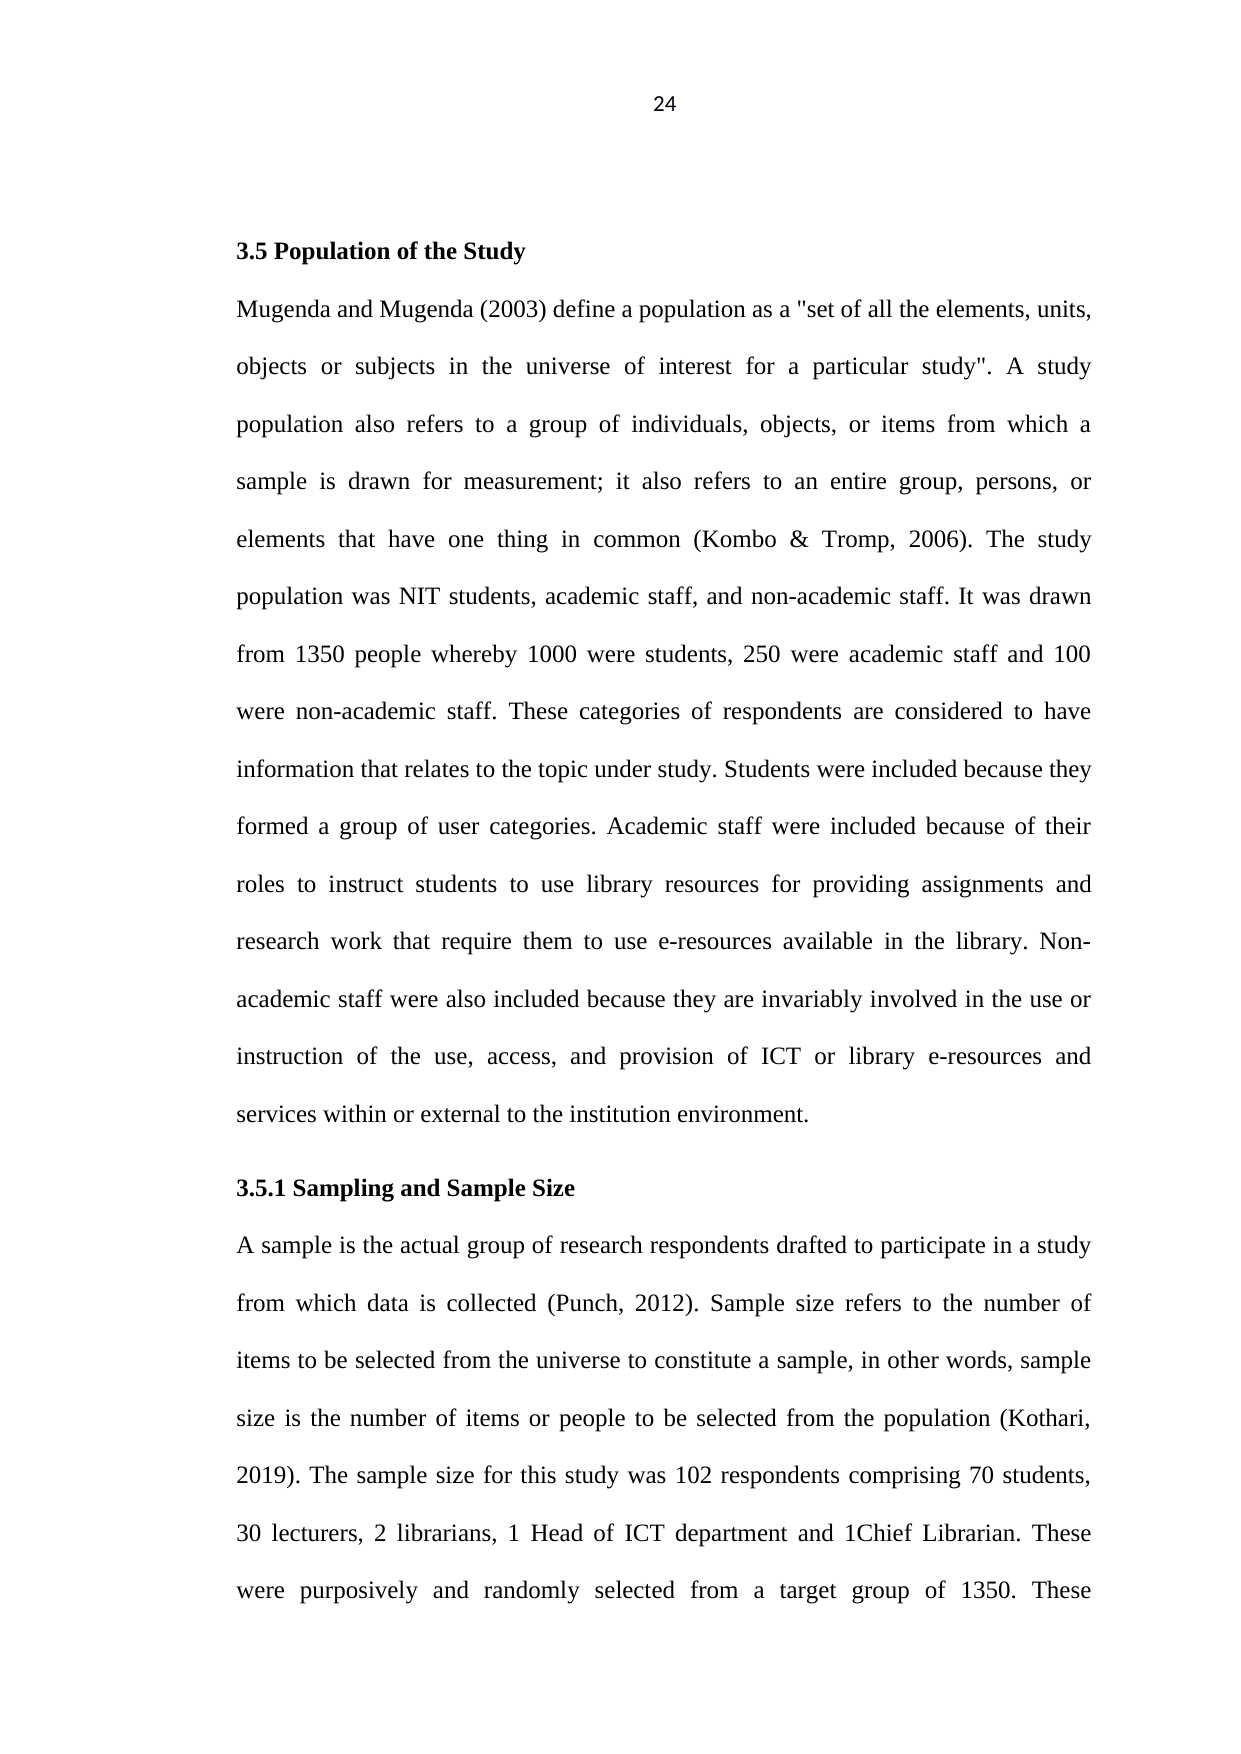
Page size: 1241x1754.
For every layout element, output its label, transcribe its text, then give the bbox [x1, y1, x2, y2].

text Mugenda and Mugenda (2003) define a population as a "set of all the elements, units, objects or subjects in the universe of interest for a particular study". A study population also refers to a group of individuals, objects, or items from which a sample is drawn for measurement; it also refers to an entire group, persons, or elements that have one thing in common (Kombo & Tromp, 2006). The study population was NIT students, academic staff, and non-academic staff. It was drawn from 1350 people whereby 1000 were students, 250 were academic staff and 100 were non-academic staff. These categories of respondents are considered to have information that relates to the topic under study. Students were included because they formed a group of user categories. Academic staff were included because of their roles to instruct students to use library resources for providing assignments and research work that require them to use e-resources available in the library. Non-academic staff were also included because they are invariably involved in the use or instruction of the use, access, and provision of ICT or library e-resources and services within or external to the institution environment. [236, 294, 1092, 1127]
subtitle 3.5 Population of the Study [236, 236, 1092, 265]
subtitle 3.5.1 Sampling and Sample Size [236, 1173, 1092, 1202]
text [236, 1230, 1092, 1604]
